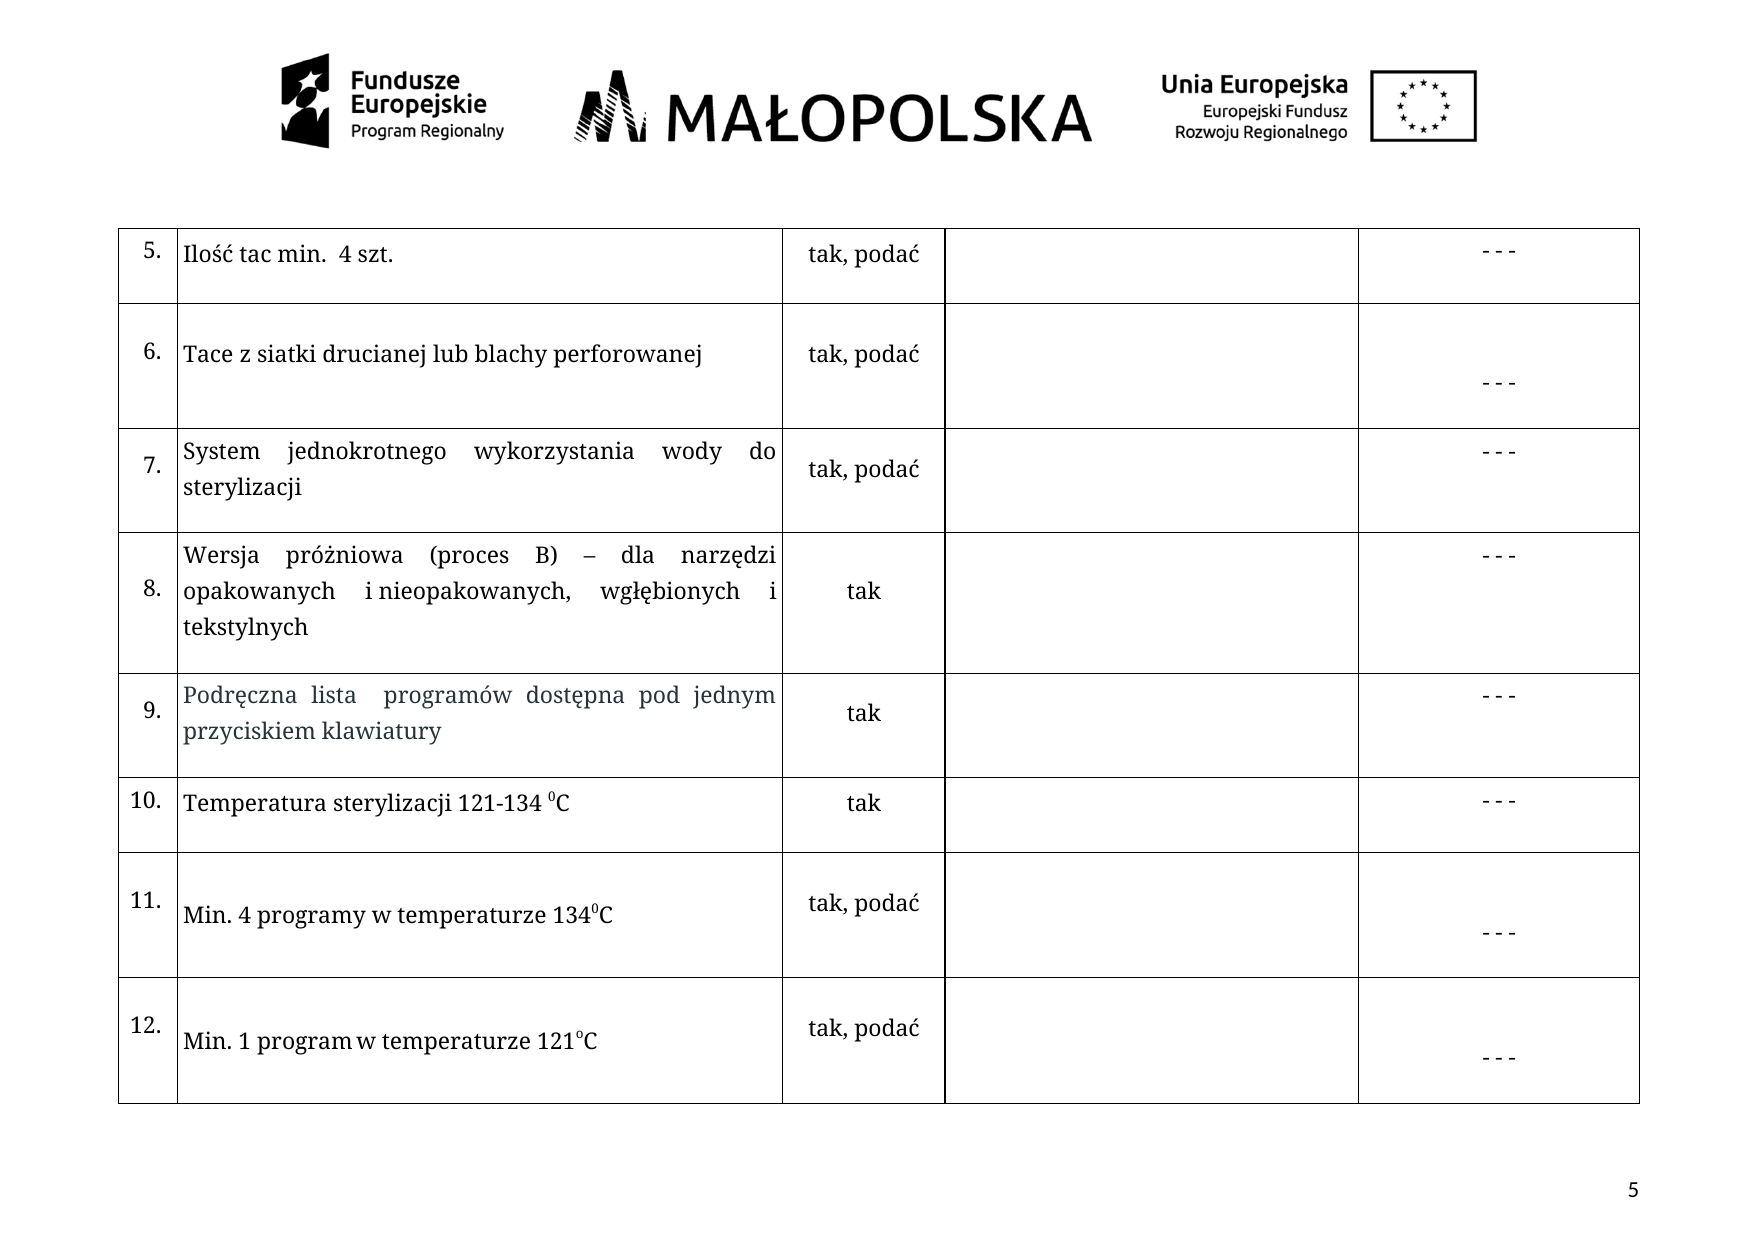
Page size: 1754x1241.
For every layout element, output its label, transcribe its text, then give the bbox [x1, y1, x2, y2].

table_cell tak, podać [783, 978, 944, 1102]
table_cell [946, 674, 1358, 777]
table_cell [946, 778, 1358, 852]
table_cell [119, 229, 177, 303]
table_cell tak, podać [783, 429, 944, 532]
table_cell - - - [1359, 229, 1639, 303]
table_cell - - - [1359, 778, 1639, 852]
table_cell tak [783, 778, 944, 852]
table_cell - - - [1359, 304, 1639, 428]
table_cell [119, 533, 177, 673]
table_cell [119, 978, 177, 1102]
table_cell - - - [1359, 978, 1639, 1102]
table_cell - - - [1359, 533, 1639, 673]
table_cell Tace z siatki drucianej lub blachy perforowanej [178, 304, 782, 428]
table_cell tak, podać [783, 304, 944, 428]
table_cell [119, 304, 177, 428]
table_cell [946, 429, 1358, 532]
table_cell - - - [1359, 674, 1639, 777]
table_cell System jednokrotnego wykorzystania wody do sterylizacji [178, 429, 782, 532]
table_cell [119, 853, 177, 977]
table_cell tak [783, 674, 944, 777]
table_cell [946, 533, 1358, 673]
table_cell [119, 778, 177, 852]
table_cell Wersja próżniowa (proces B) – dla narzędzi opakowanych i nieopakowanych, wgłębionych i tekstylnych [178, 533, 782, 673]
table_cell [946, 853, 1358, 977]
table_cell tak [783, 533, 944, 673]
table_cell [119, 674, 177, 777]
table_cell tak, podać [783, 229, 944, 303]
table_cell Min. 4 programy w temperaturze 1340C [178, 853, 782, 977]
table_cell Ilość tac min. 4 szt. [178, 229, 782, 303]
table_cell [946, 978, 1358, 1102]
table_cell [946, 229, 1358, 303]
table_cell Podręczna lista programów dostępna pod jednym przyciskiem klawiatury [178, 674, 782, 777]
table_cell - - - [1359, 429, 1639, 532]
table_cell Temperatura sterylizacji 121-134 0C [178, 778, 782, 852]
table_cell [946, 304, 1358, 428]
picture [258, 29, 1499, 172]
table_cell - - - [1359, 853, 1639, 977]
table_cell [119, 429, 177, 532]
table_cell Min. 1 program w temperaturze 121oC [178, 978, 782, 1102]
table_cell tak, podać [783, 853, 944, 977]
